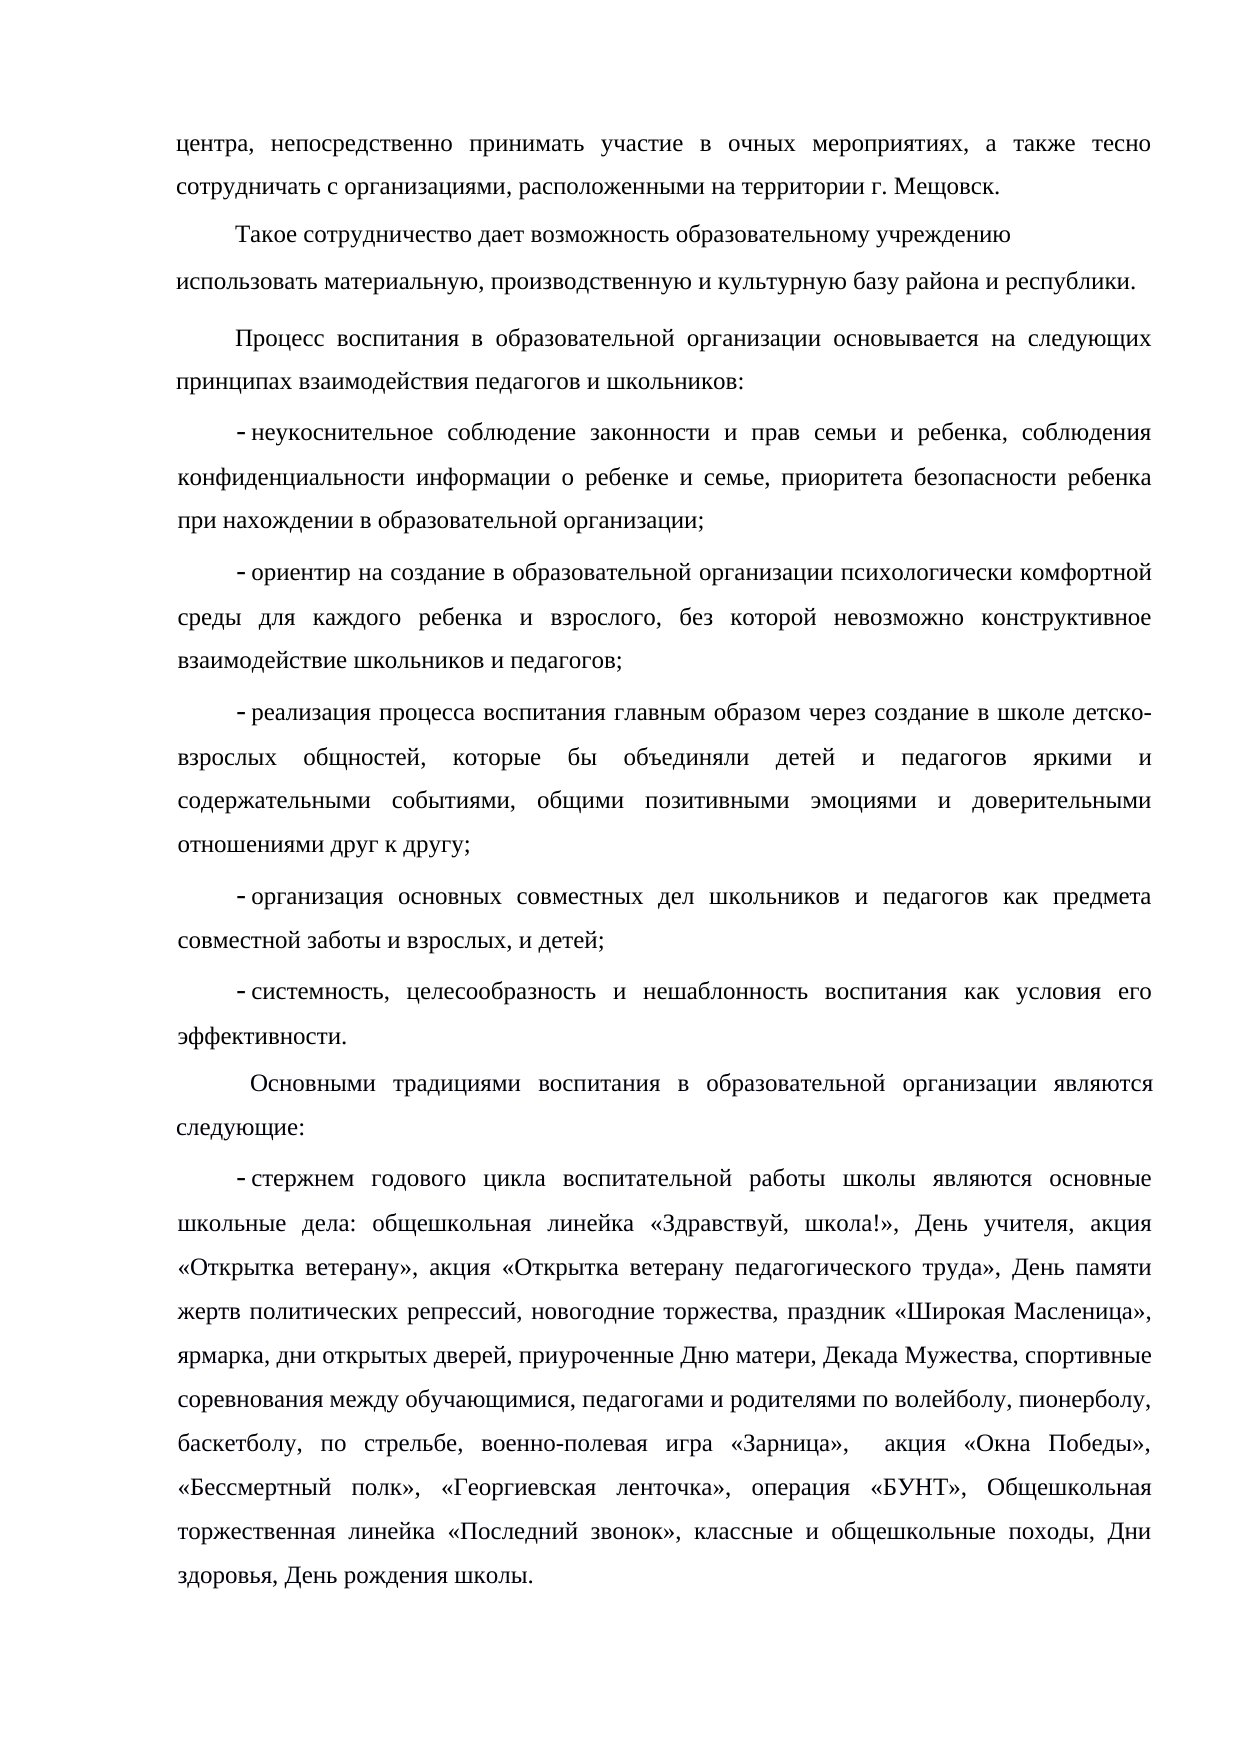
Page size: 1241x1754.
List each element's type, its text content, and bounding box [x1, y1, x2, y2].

list реализация процесса воспитания главным образом через создание в школе детско-взрослых общностей, которые бы объединяли детей и педагогов яркими и содержательными событиями, общими позитивными эмоциями и доверительными отношениями друг к другу; [177, 693, 1152, 858]
list ориентир на создание в образовательной организации психологически комфортной среды для каждого ребенка и взрослого, без которой невозможно конструктивное взаимодействие школьников и педагогов; [177, 553, 1152, 674]
text Процесс воспитания в образовательной организации основывается на следующих принципах взаимодействия педагогов и школьников: [176, 323, 1152, 395]
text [176, 128, 1152, 200]
list неукоснительное соблюдение законности и прав семьи и ребенка, соблюдения конфиденциальности информации о ребенке и семье, приоритета безопасности ребенка при нахождении в образовательной организации; [177, 413, 1152, 534]
text Основными традициями воспитания в образовательной организации являются следующие: [176, 1068, 1154, 1141]
list системность, целесообразность и нешаблонность воспитания как условия его эффективности. [177, 972, 1152, 1050]
text Такое сотрудничество дает возможность образовательному учреждению использовать материальную, производственную и культурную базу района и республики. [176, 219, 1152, 295]
list стержнем годового цикла воспитательной работы школы являются основные школьные дела: общешкольная линейка «Здравствуй, школа!», День учителя, акция «Открытка ветерану», акция «Открытка ветерану педагогического труда», День памяти жертв политических репрессий, новогодние торжества, праздник «Широкая Масленица», ярмарка, дни открытых дверей, приуроченные Дню матери, Декада Мужества, спортивные соревнования между обучающимися, педагогами и родителями по волейболу, пионерболу, баскетболу, по стрельбе, военно-полевая игра «Зарница», акция «Окна Победы», «Бессмертный полк», «Георгиевская ленточка», операция «БУНТ», Общешкольная торжественная линейка «Последний звонок», классные и общешкольные походы, Дни здоровья, День рождения школы. [177, 1159, 1152, 1589]
list организация основных совместных дел школьников и педагогов как предмета совместной заботы и взрослых, и детей; [177, 877, 1152, 954]
